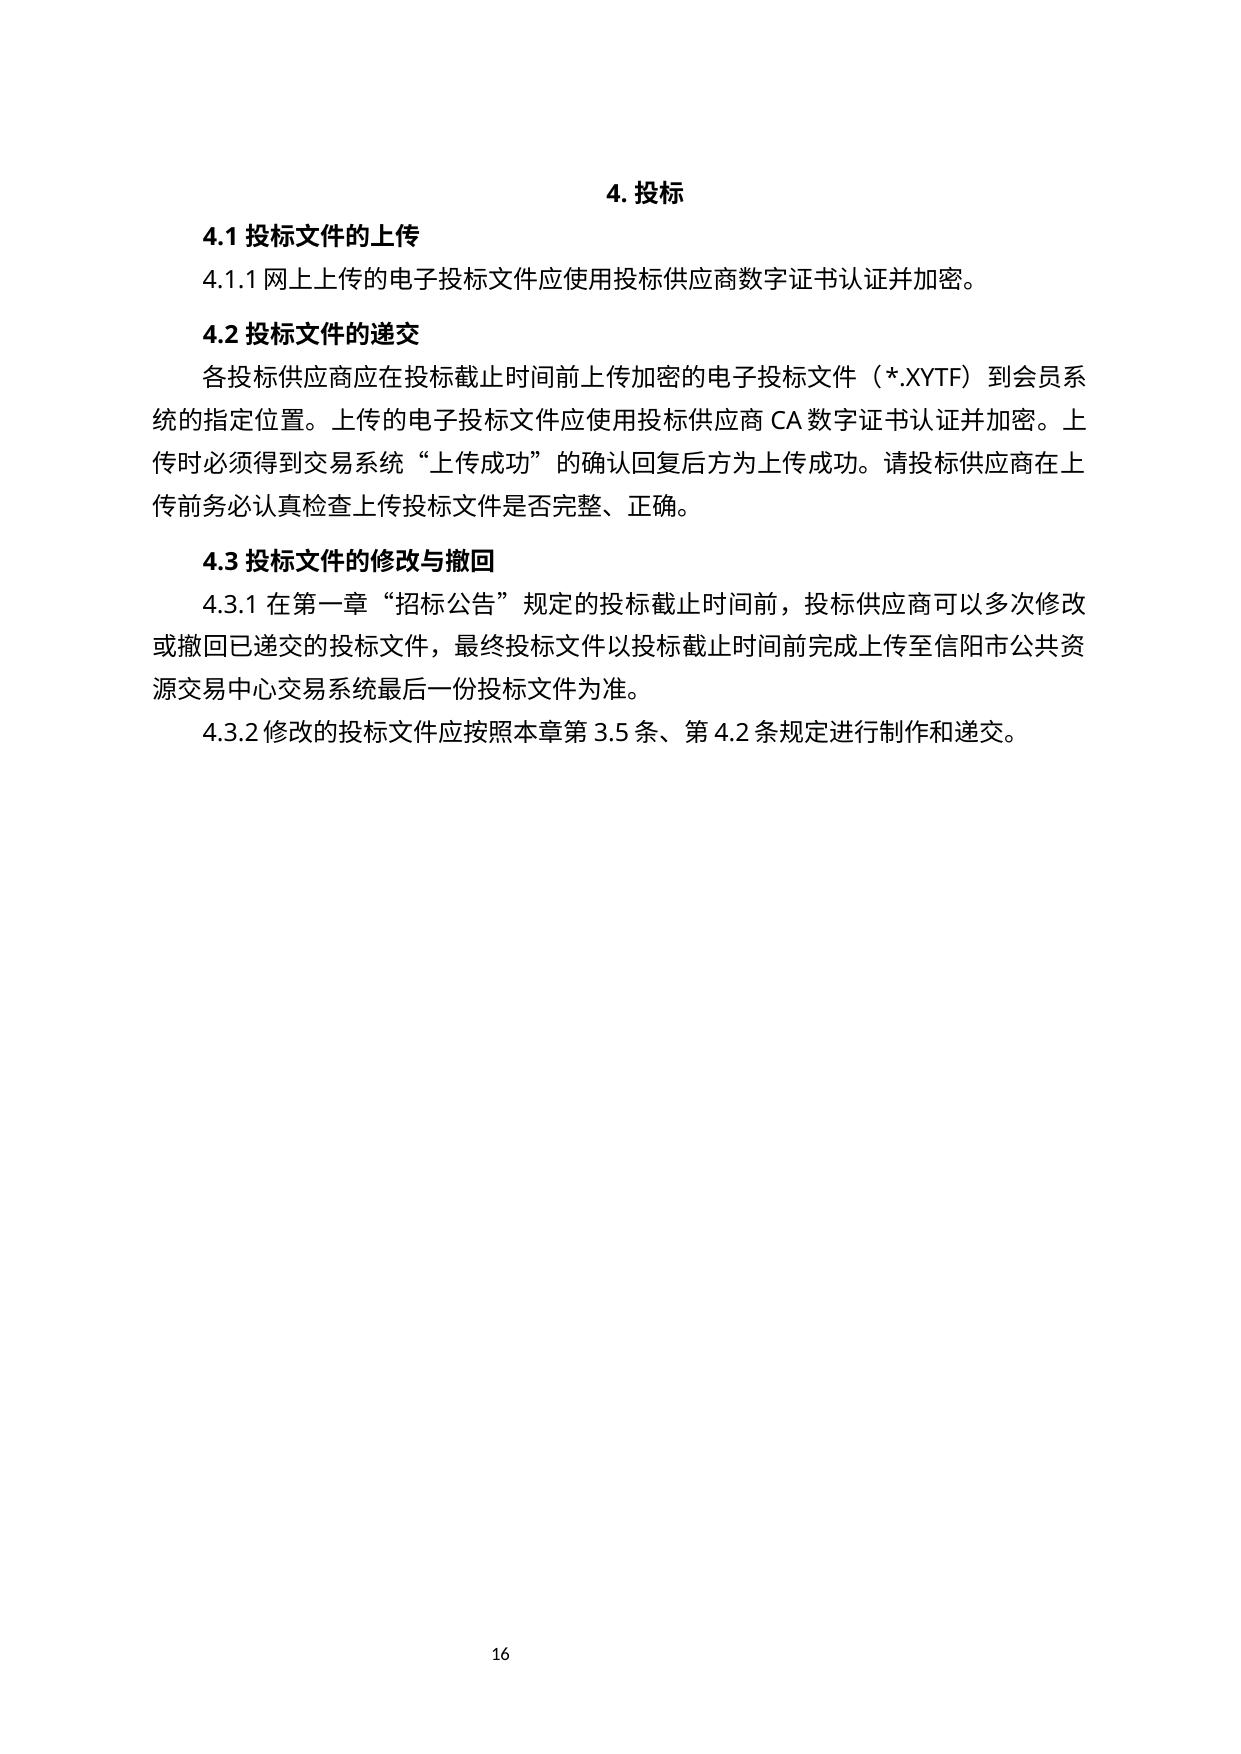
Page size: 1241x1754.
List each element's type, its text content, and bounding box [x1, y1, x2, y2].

text 4.3.2修改的投标文件应按照本章第3.5条、第4.2条规定进行制作和递交。 [152, 709, 1088, 752]
subtitle 4.2 投标文件的递交 [152, 311, 1088, 354]
subtitle 4. 投标 [152, 171, 1088, 213]
text 4.1.1网上上传的电子投标文件应使用投标供应商数字证书认证并加密。 [152, 256, 1088, 299]
subtitle 4.3 投标文件的修改与撤回 [152, 538, 1088, 581]
subtitle 4.1 投标文件的上传 [152, 213, 1088, 256]
text 4.3.1 在第一章“招标公告”规定的投标截止时间前，投标供应商可以多次修改或撤回已递交的投标文件，最终投标文件以投标截止时间前完成上传至信阳市公共资源交易中心交易系统最后一份投标文件为准。 [152, 581, 1088, 709]
text 各投标供应商应在投标截止时间前上传加密的电子投标文件（*.XYTF）到会员系统的指定位置。上传的电子投标文件应使用投标供应商CA数字证书认证并加密。上传时必须得到交易系统“上传成功”的确认回复后方为上传成功。请投标供应商在上传前务必认真检查上传投标文件是否完整、正确。 [152, 354, 1088, 526]
